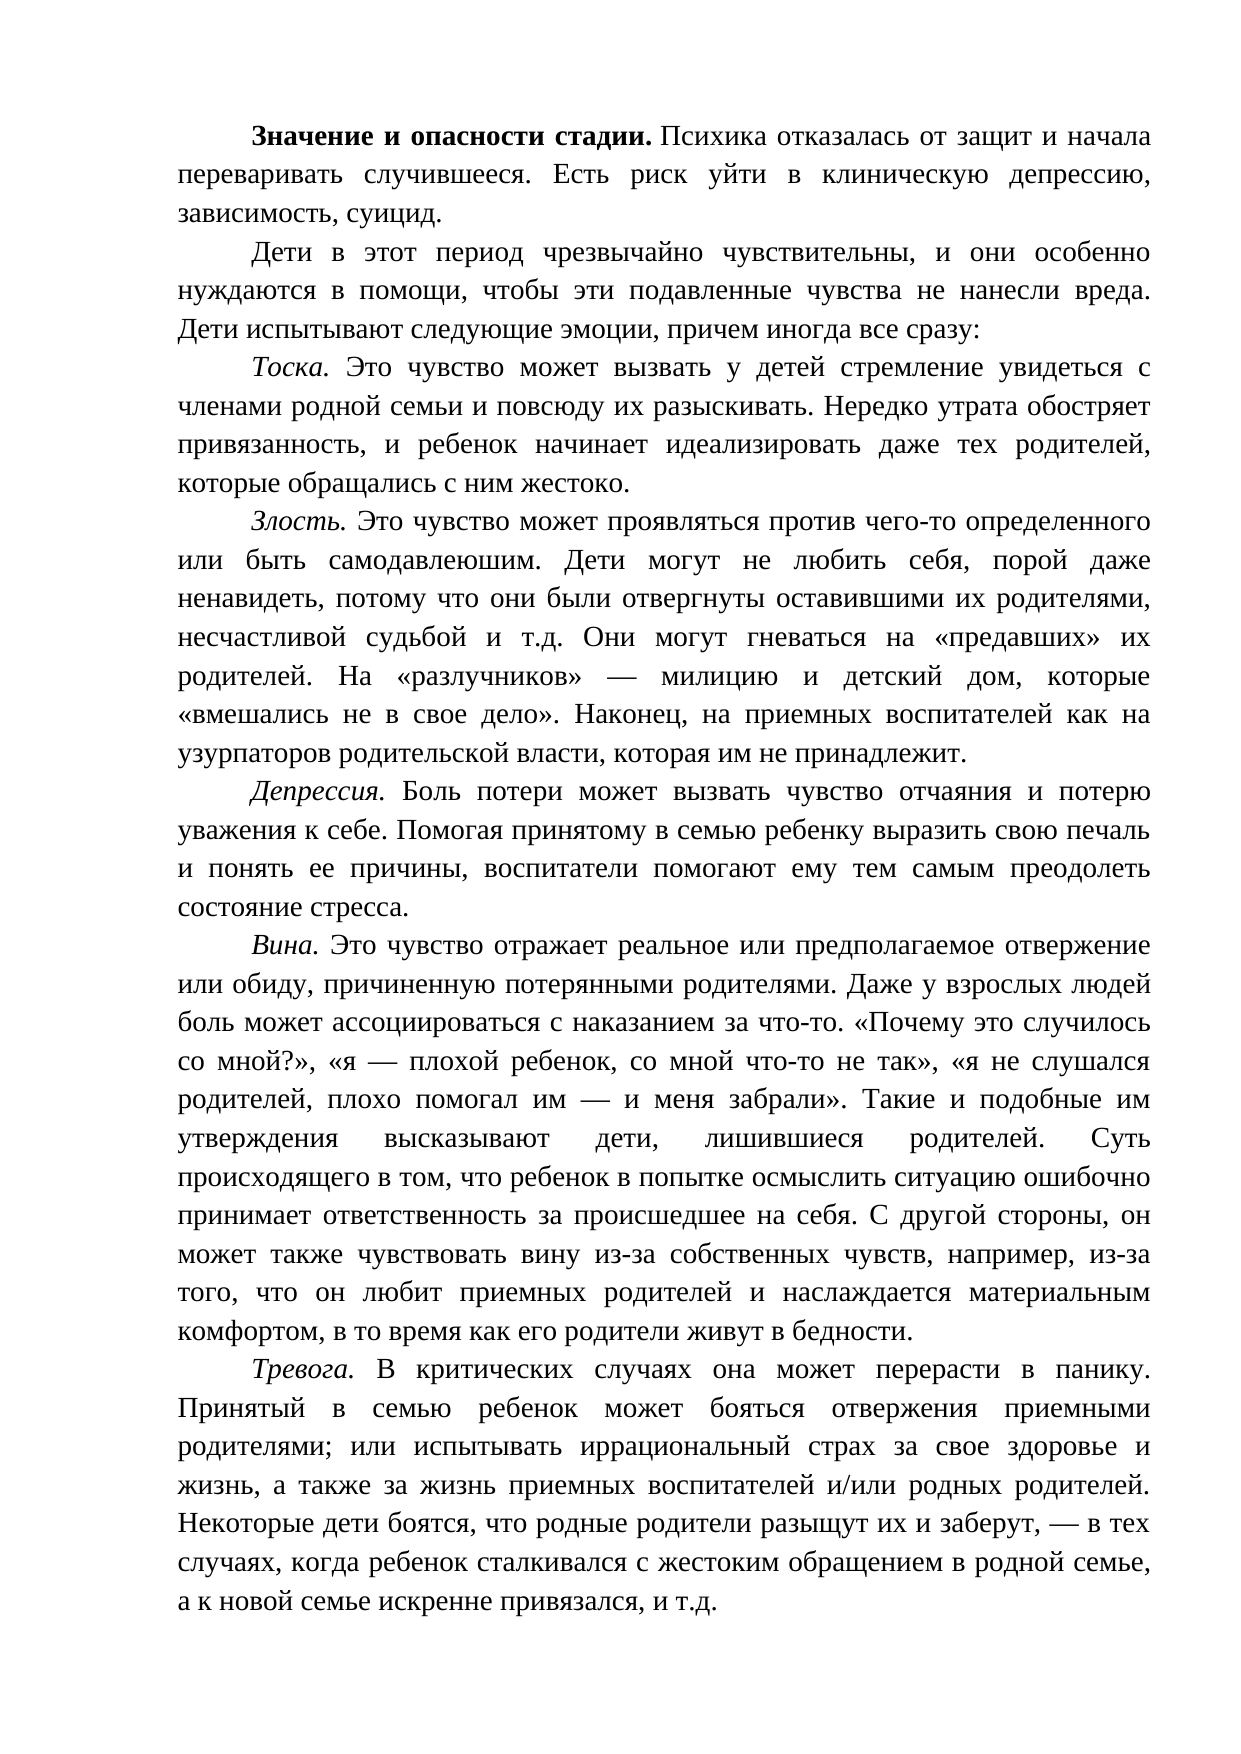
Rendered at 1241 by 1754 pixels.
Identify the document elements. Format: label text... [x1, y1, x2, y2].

text Значение и опасности стадии. Психика отказалась от защит и начала переваривать случившееся. Есть риск уйти в клиническую депрессию, зависимость, суицид. [177, 118, 1152, 229]
text Тревога. В критических случаях она может перерасти в панику. Принятый в семью ребенок может бояться отвержения приемными родителями; или испытывать иррациональный страх за свое здоровье и жизнь, а также за жизнь приемных воспитателей и/или родных родителей. Некоторые дети боятся, что родные родители разыщут их и заберут, — в тех случаях, когда ребенок сталкивался с жестоким обращением в родной семье, а к новой семье искренне привязался, и т.д. [177, 1351, 1152, 1616]
text Дети в этот период чрезвычайно чувствительны, и они особенно нуждаются в помощи, чтобы эти подавленные чувства не нанесли вреда. Дети испытывают следующие эмоции, причем иногда все сразу: [177, 234, 1152, 344]
text Вина. Это чувство отражает реальное или предполагаемое отвержение или обиду, причиненную потерянными родителями. Даже у взрослых людей боль может ассоциироваться с наказанием за что-то. «Почему это случилось со мной?», «я — плохой ребенок, со мной что-то не так», «я не слушался родителей, плохо помогал им — и меня забрали». Такие и подобные им утверждения высказывают дети, лишившиеся родителей. Суть происходящего в том, что ребенок в попытке осмыслить ситуацию ошибочно принимает ответственность за происшедшее на себя. С другой стороны, он может также чувствовать вину из-за собственных чувств, например, из-за того, что он любит приемных родителей и наслаждается материальным комфортом, в то время как его родители живут в бедности. [177, 927, 1152, 1346]
text Депрессия. Боль потери может вызвать чувство отчаяния и потерю уважения к себе. Помогая принятому в семью ребенку выразить свою печаль и понять ее причины, воспитатели помогают ему тем самым преодолеть состояние стресса. [177, 773, 1152, 922]
text Злость. Это чувство может проявляться против чего-то определенного или быть самодавлеюшим. Дети могут не любить себя, порой даже ненавидеть, потому что они были отвергнуты оставившими их родителями, несчастливой судьбой и т.д. Они могут гневаться на «предавших» их родителей. На «разлучников» — милицию и детский дом, которые «вмешались не в свое дело». Наконец, на приемных воспитателей как на узурпаторов родительской власти, которая им не принадлежит. [177, 503, 1152, 768]
text Тоска. Это чувство может вызвать у детей стремление увидеться с членами родной семьи и повсюду их разыскивать. Нередко утрата обостряет привязанность, и ребенок начинает идеализировать даже тех родителей, которые обращались с ним жестоко. [177, 349, 1152, 498]
